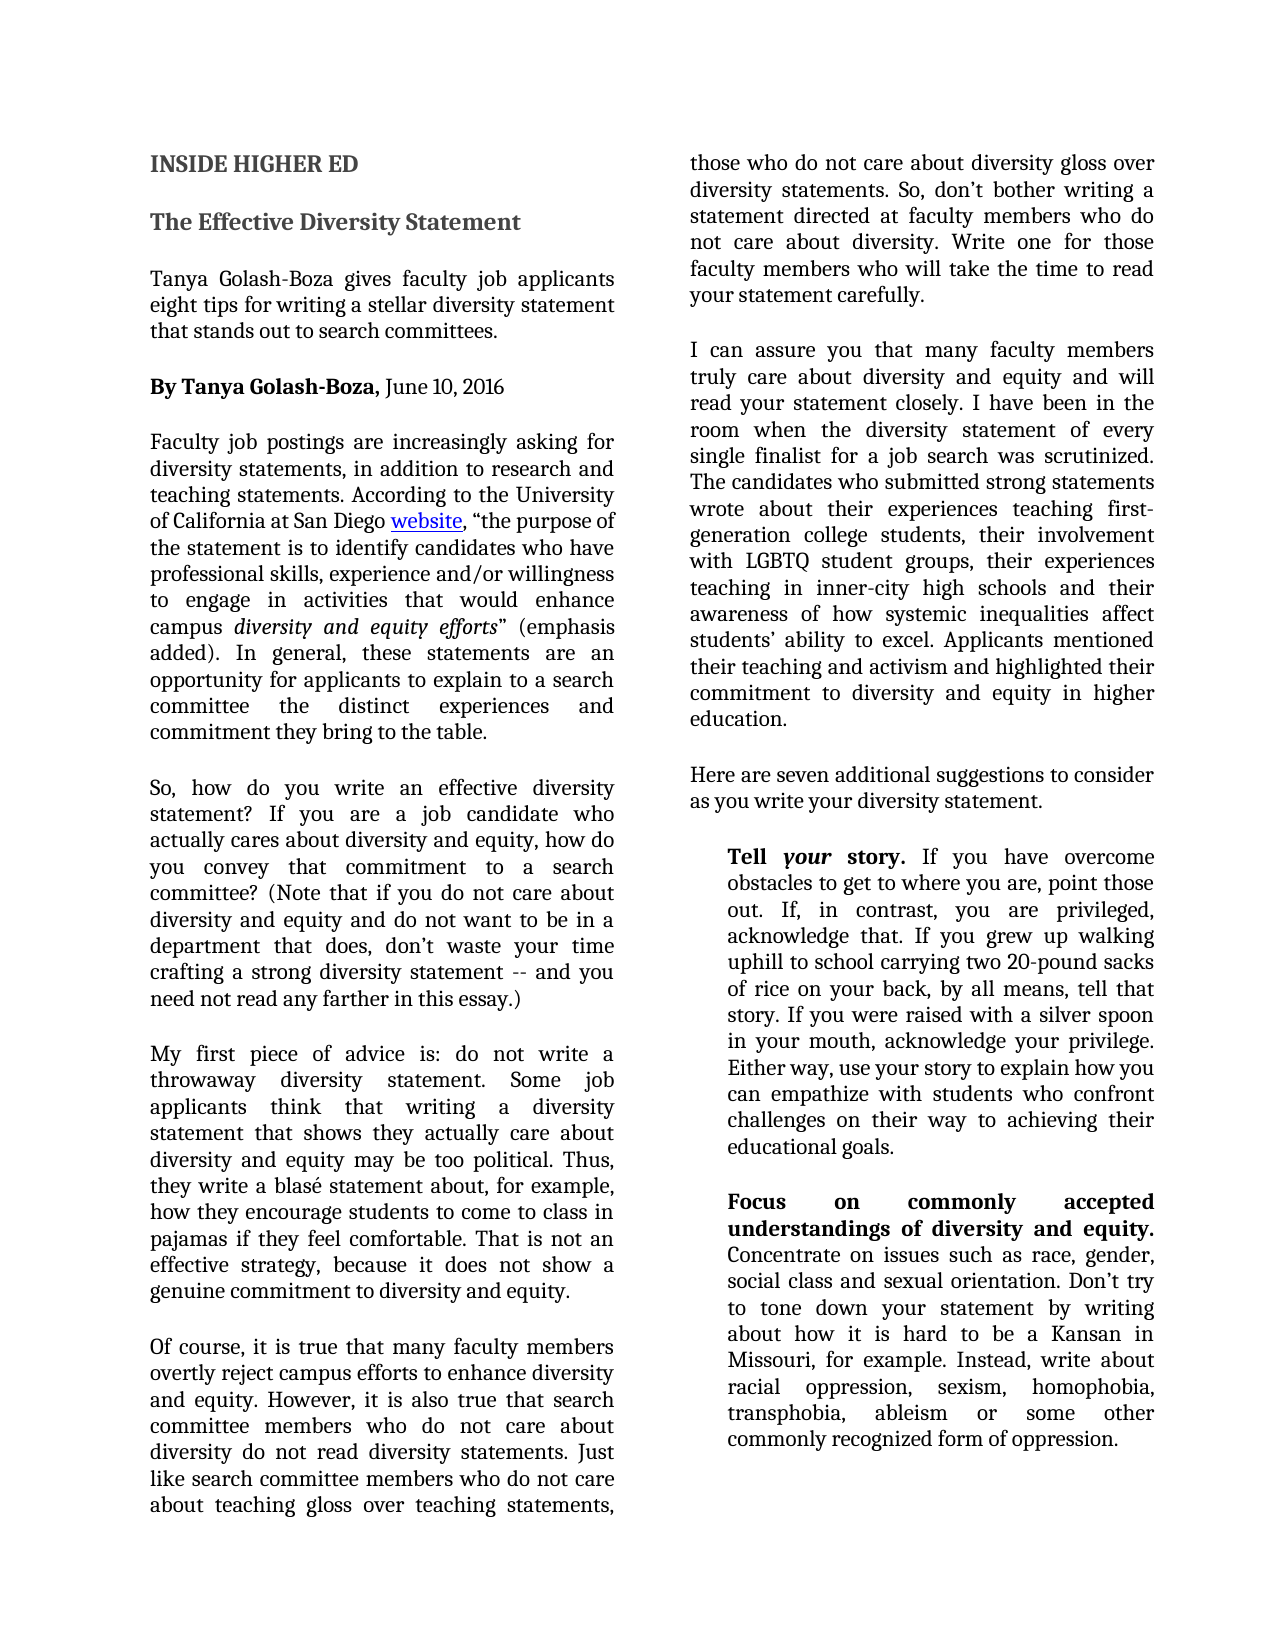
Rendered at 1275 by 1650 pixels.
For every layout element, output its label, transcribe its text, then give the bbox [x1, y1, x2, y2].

text INSIDE HIGHER ED [150, 150, 615, 179]
text My first piece of advice is: do not write a throwaway diversity statement. Some job applicants think that writing a diversity statement that shows they actually care about diversity and equity may be too political. Thus, they write a blasé statement about, for example, how they encourage students to come to class in pajamas if they feel comfortable. That is not an effective strategy, because it does not show a genuine commitment to diversity and equity. [150, 1041, 615, 1304]
text I can assure you that many faculty members truly care about diversity and equity and will read your statement closely. I have been in the room when the diversity statement of every single finalist for a job search was scrutinized. The candidates who submitted strong statements wrote about their experiences teaching first-generation college students, their involvement with LGBTQ student groups, their experiences teaching in inner-city high schools and their awareness of how systemic inequalities affect students’ ability to excel. Applicants mentioned their teaching and activism and highlighted their commitment to diversity and equity in higher education. [690, 337, 1155, 733]
text By Tanya Golash-Boza, June 10, 2016 [150, 374, 615, 400]
text Of course, it is true that many faculty members overtly reject campus efforts to enhance diversity and equity. However, it is also true that search committee members who do not care about diversity do not read diversity statements. Just like search committee members who do not care about teaching gloss over teaching statements, those who do not care about diversity gloss over diversity statements. So, don’t bother writing a statement directed at faculty members who do not care about diversity. Write one for those faculty members who will take the time to read your statement carefully. [150, 1334, 615, 1518]
text Tell your story. If you have overcome obstacles to get to where you are, point those out. If, in contrast, you are privileged, acknowledge that. If you grew up walking uphill to school carrying two 20-pound sacks of rice on your back, by all means, tell that story. If you were raised with a silver spoon in your mouth, acknowledge your privilege. Either way, use your story to explain how you can empathize with students who confront challenges on their way to achieving their educational goals. [727, 844, 1155, 1160]
text Faculty job postings are increasingly asking for diversity statements, in addition to research and teaching statements. According to the University of California at San Diego website, “the purpose of the statement is to identify candidates who have professional skills, experience and/or willingness to engage in activities that would enhance campus diversity and equity efforts” (emphasis added). In general, these statements are an opportunity for applicants to explain to a search committee the distinct experiences and commitment they bring to the table. [150, 429, 615, 745]
text Here are seven additional suggestions to consider as you write your diversity statement. [690, 762, 1155, 814]
text Focus on commonly accepted understandings of diversity and equity. Concentrate on issues such as race, gender, social class and sexual orientation. Don’t try to tone down your statement by writing about how it is hard to be a Kansan in Missouri, for example. Instead, write about racial oppression, sexism, homophobia, transphobia, ableism or some other commonly recognized form of oppression. [727, 1189, 1155, 1453]
text The Effective Diversity Statement [150, 207, 615, 236]
text Tanya Golash-Boza gives faculty job applicants eight tips for writing a stellar diversity statement that stands out to search committees. [150, 265, 615, 344]
text So, how do you write an effective diversity statement? If you are a job candidate who actually cares about diversity and equity, how do you convey that commitment to a search committee? (Note that if you do not care about diversity and equity and do not want to be in a department that does, don’t waste your time crafting a strong diversity statement -- and you need not read any farther in this essay.) [150, 774, 615, 1012]
text Of course, it is true that many faculty members overtly reject campus efforts to enhance diversity and equity. However, it is also true that search committee members who do not care about diversity do not read diversity statements. Just like search committee members who do not care about teaching gloss over teaching statements, those who do not care about diversity gloss over diversity statements. So, don’t bother writing a statement directed at faculty members who do not care about diversity. Write one for those faculty members who will take the time to read your statement carefully. [690, 150, 1155, 308]
